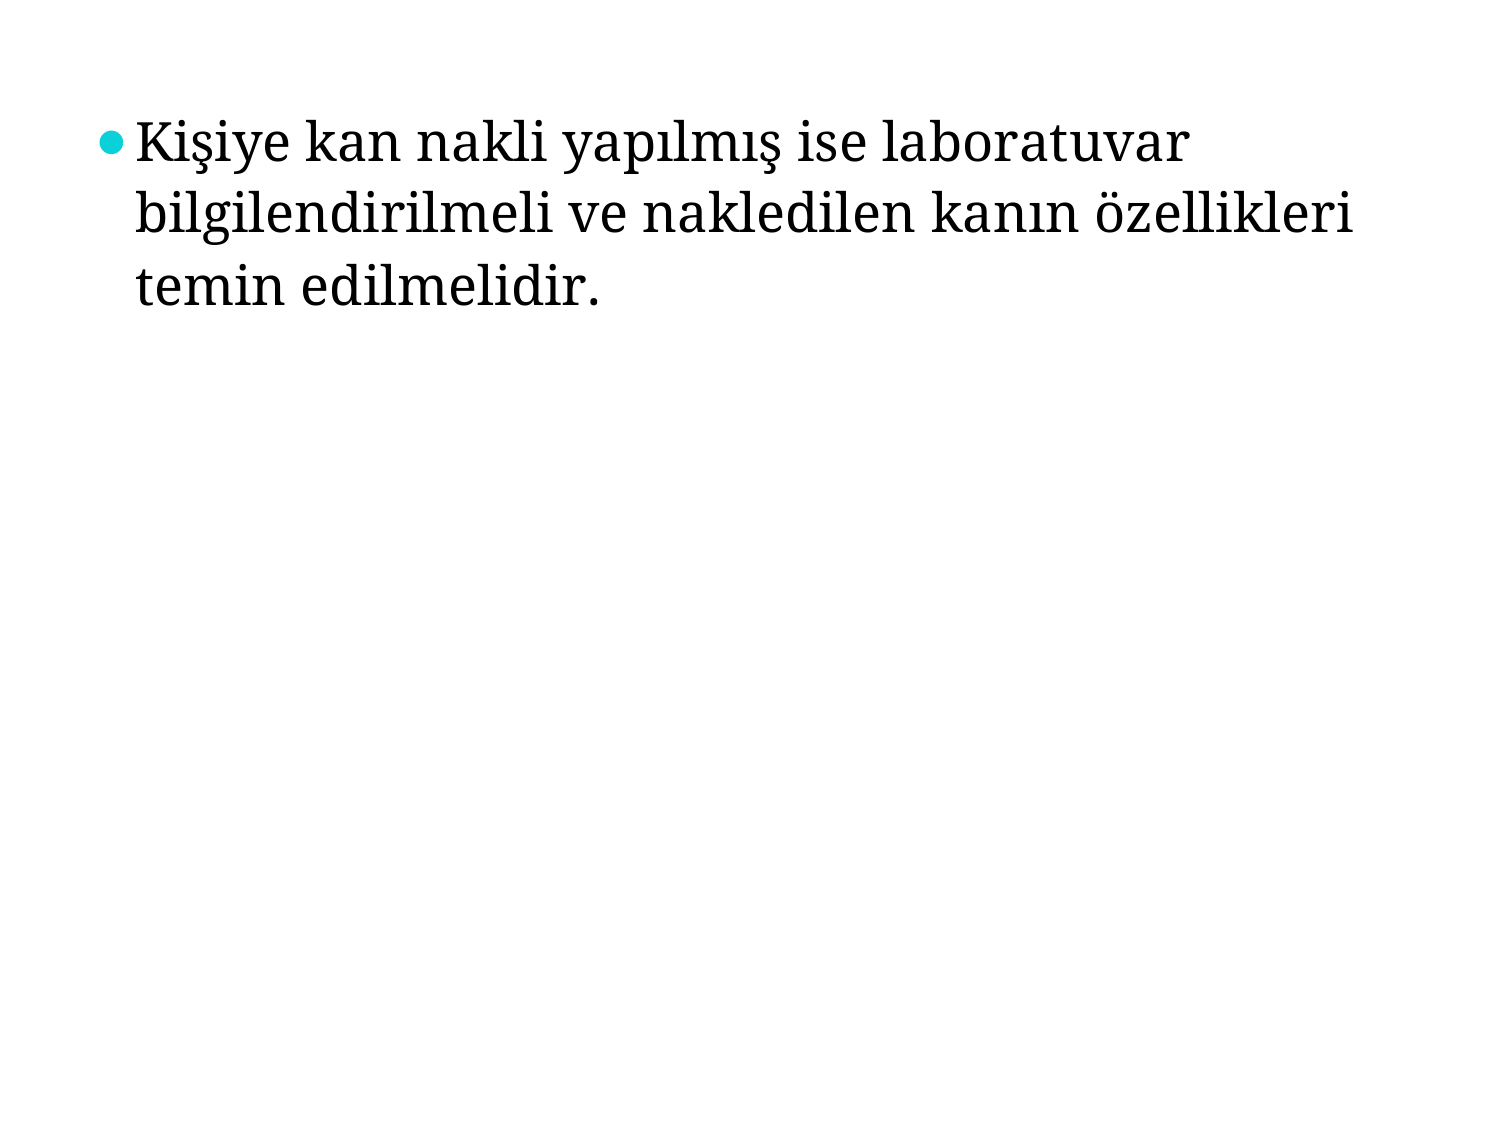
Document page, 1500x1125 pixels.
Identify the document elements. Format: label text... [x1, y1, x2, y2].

list Kişiye kan nakli yapılmış ise laboratuvar bilgilendirilmeli ve nakledilen kanın özellikleri temin edilmelidir. [90, 104, 1374, 321]
